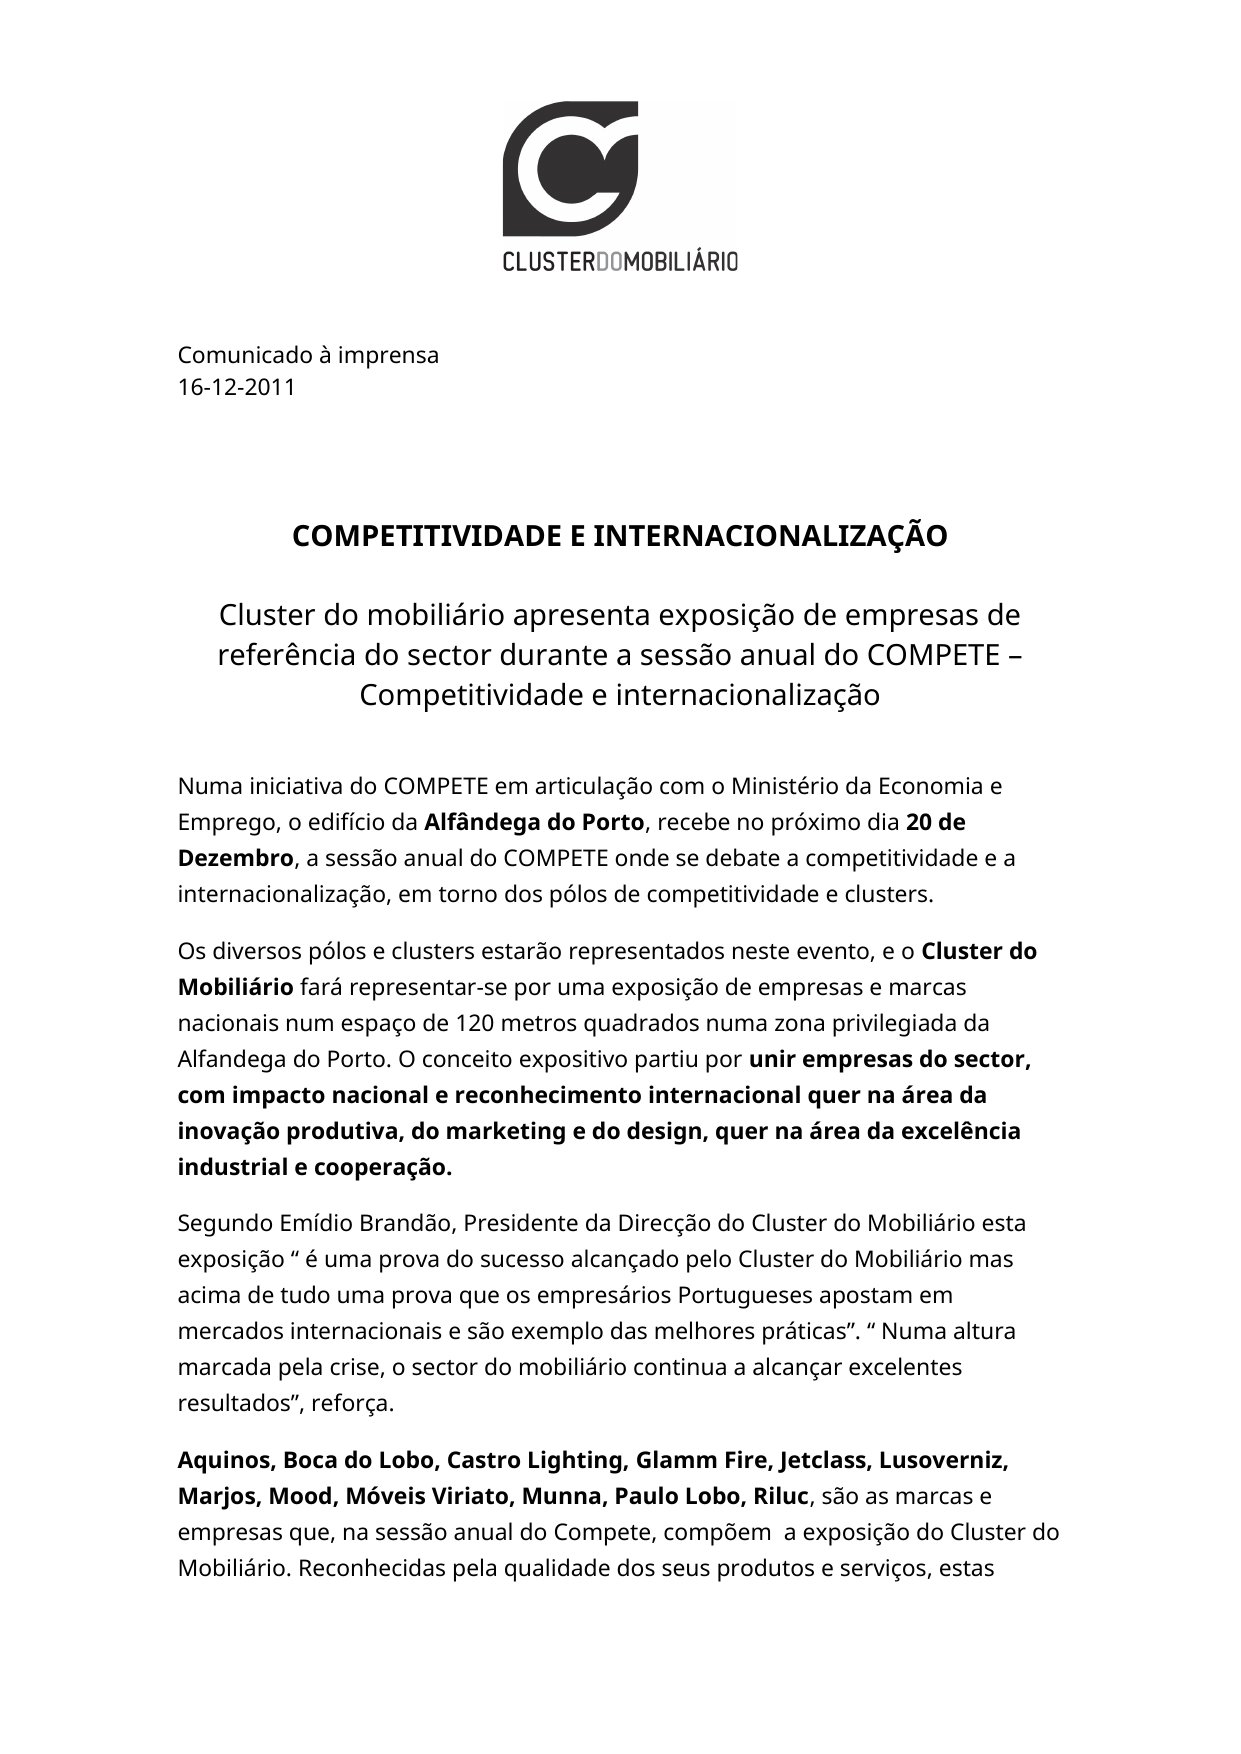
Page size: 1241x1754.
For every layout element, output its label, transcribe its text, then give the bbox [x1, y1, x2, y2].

text Segundo Emídio Brandão, Presidente da Direcção do Cluster do Mobiliário esta exposição “ é uma prova do sucesso alcançado pelo Cluster do Mobiliário mas acima de tudo uma prova que os empresários Portugueses apostam em mercados internacionais e são exemplo das melhores práticas”. “ Numa altura marcada pela crise, o sector do mobiliário continua a alcançar excelentes resultados”, reforça. [177, 1207, 1063, 1418]
text Os diversos pólos e clusters estarão representados neste evento, e o Cluster do Mobiliário fará representar-se por uma exposição de empresas e marcas nacionais num espaço de 120 metros quadrados numa zona privilegiada da Alfandega do Porto. O conceito expositivo partiu por unir empresas do sector, com impacto nacional e reconhecimento internacional quer na área da inovação produtiva, do marketing e do design, quer na área da excelência industrial e cooperação. [177, 935, 1063, 1182]
picture [502, 101, 738, 271]
text 16-12-2011 [177, 370, 1063, 402]
text Cluster do mobiliário apresenta exposição de empresas de referência do sector durante a sessão anual do COMPETE – Competitividade e internacionalização [177, 594, 1063, 713]
text Numa iniciativa do COMPETE em articulação com o Ministério da Economia e Emprego, o edifício da Alfândega do Porto, recebe no próximo dia 20 de Dezembro, a sessão anual do COMPETE onde se debate a competitividade e a internacionalização, em torno dos pólos de competitividade e clusters. [177, 770, 1063, 909]
text COMPETITIVIDADE E INTERNACIONALIZAÇÃO [177, 515, 1063, 555]
text Comunicado à imprensa [177, 339, 1063, 370]
